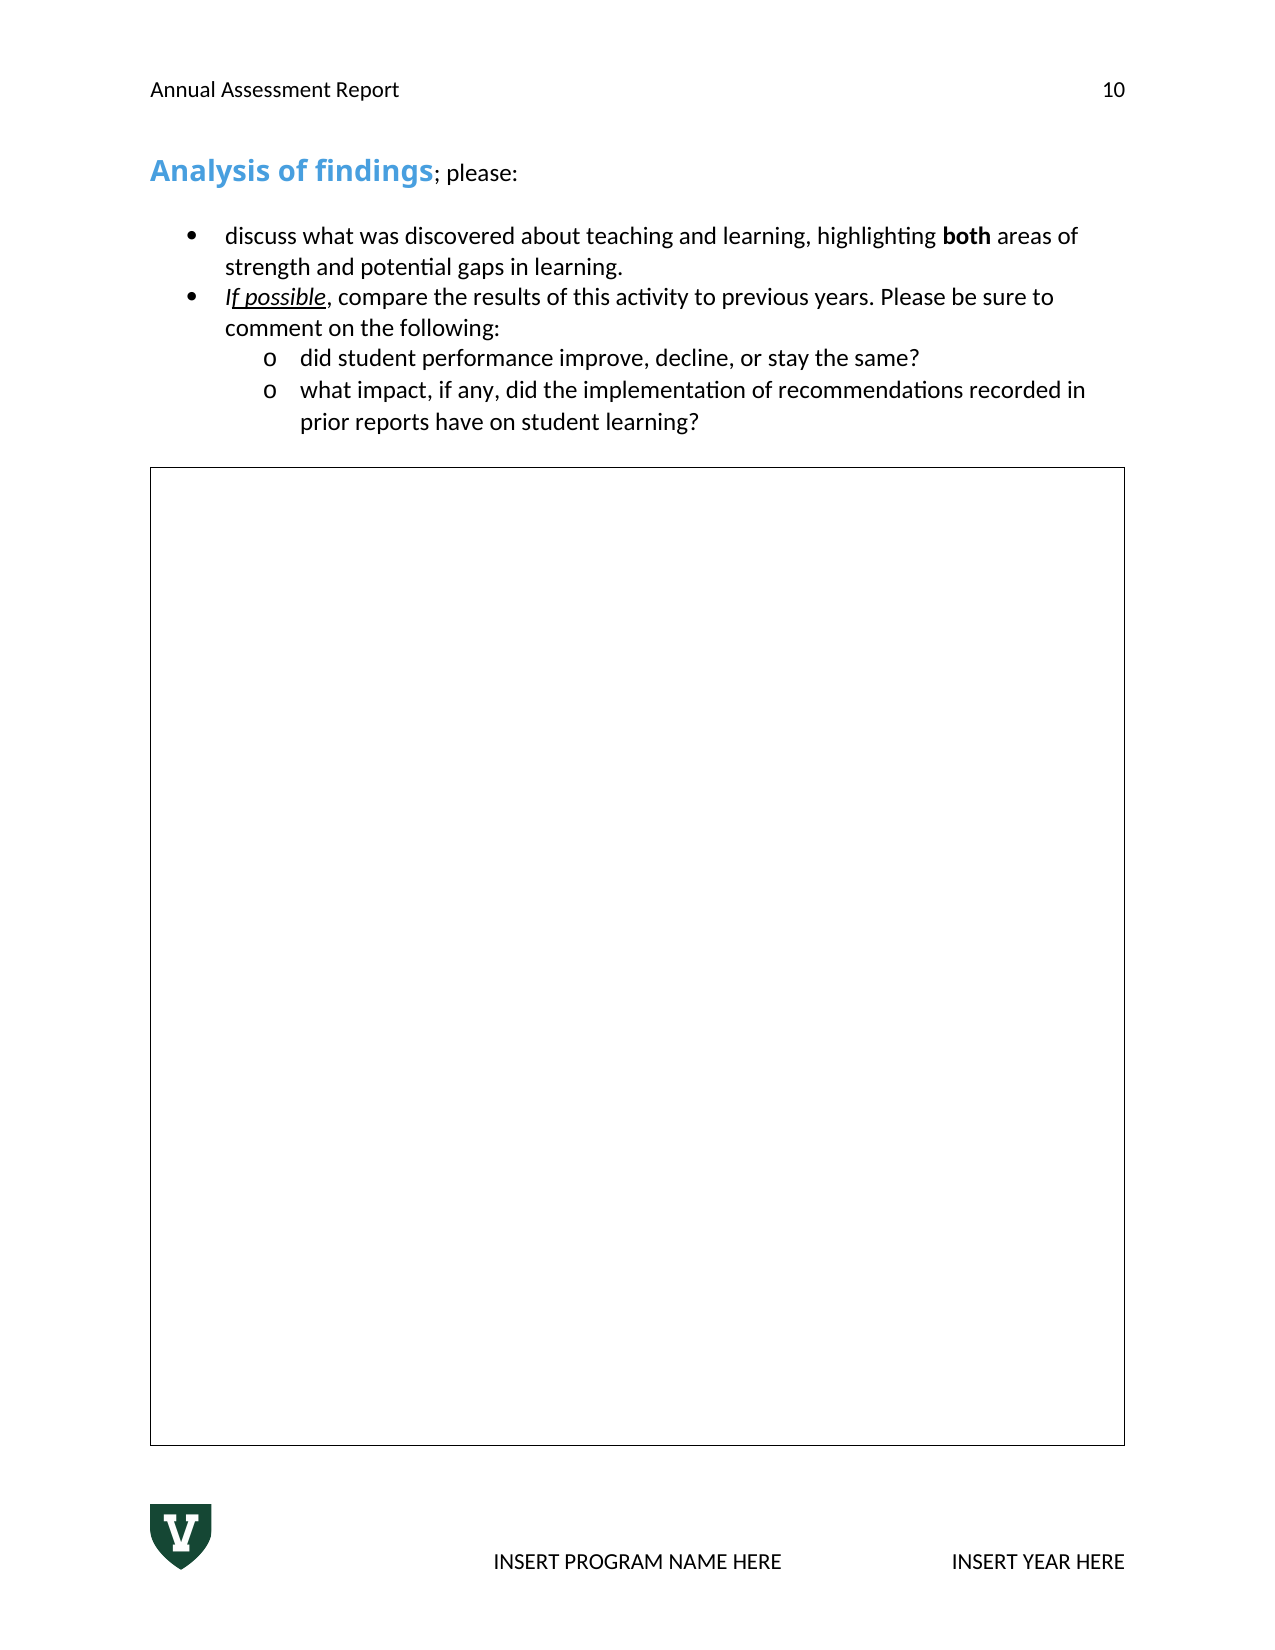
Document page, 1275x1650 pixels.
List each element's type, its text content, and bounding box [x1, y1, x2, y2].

table_header [151, 468, 1124, 1444]
list discuss what was discovered about teaching and learning, highlighting both areas of strength and potential gaps in learning. [187, 220, 1125, 281]
list did student performance improve, decline, or stay the same? [262, 342, 1125, 374]
text Analysis of findings; please: [150, 150, 1125, 190]
list If possible, compare the results of this activity to previous years. Please be sure to comment on the following: [187, 281, 1125, 342]
picture [150, 1504, 212, 1570]
list what impact, if any, did the implementation of recommendations recorded in prior reports have on student learning? [262, 374, 1125, 436]
